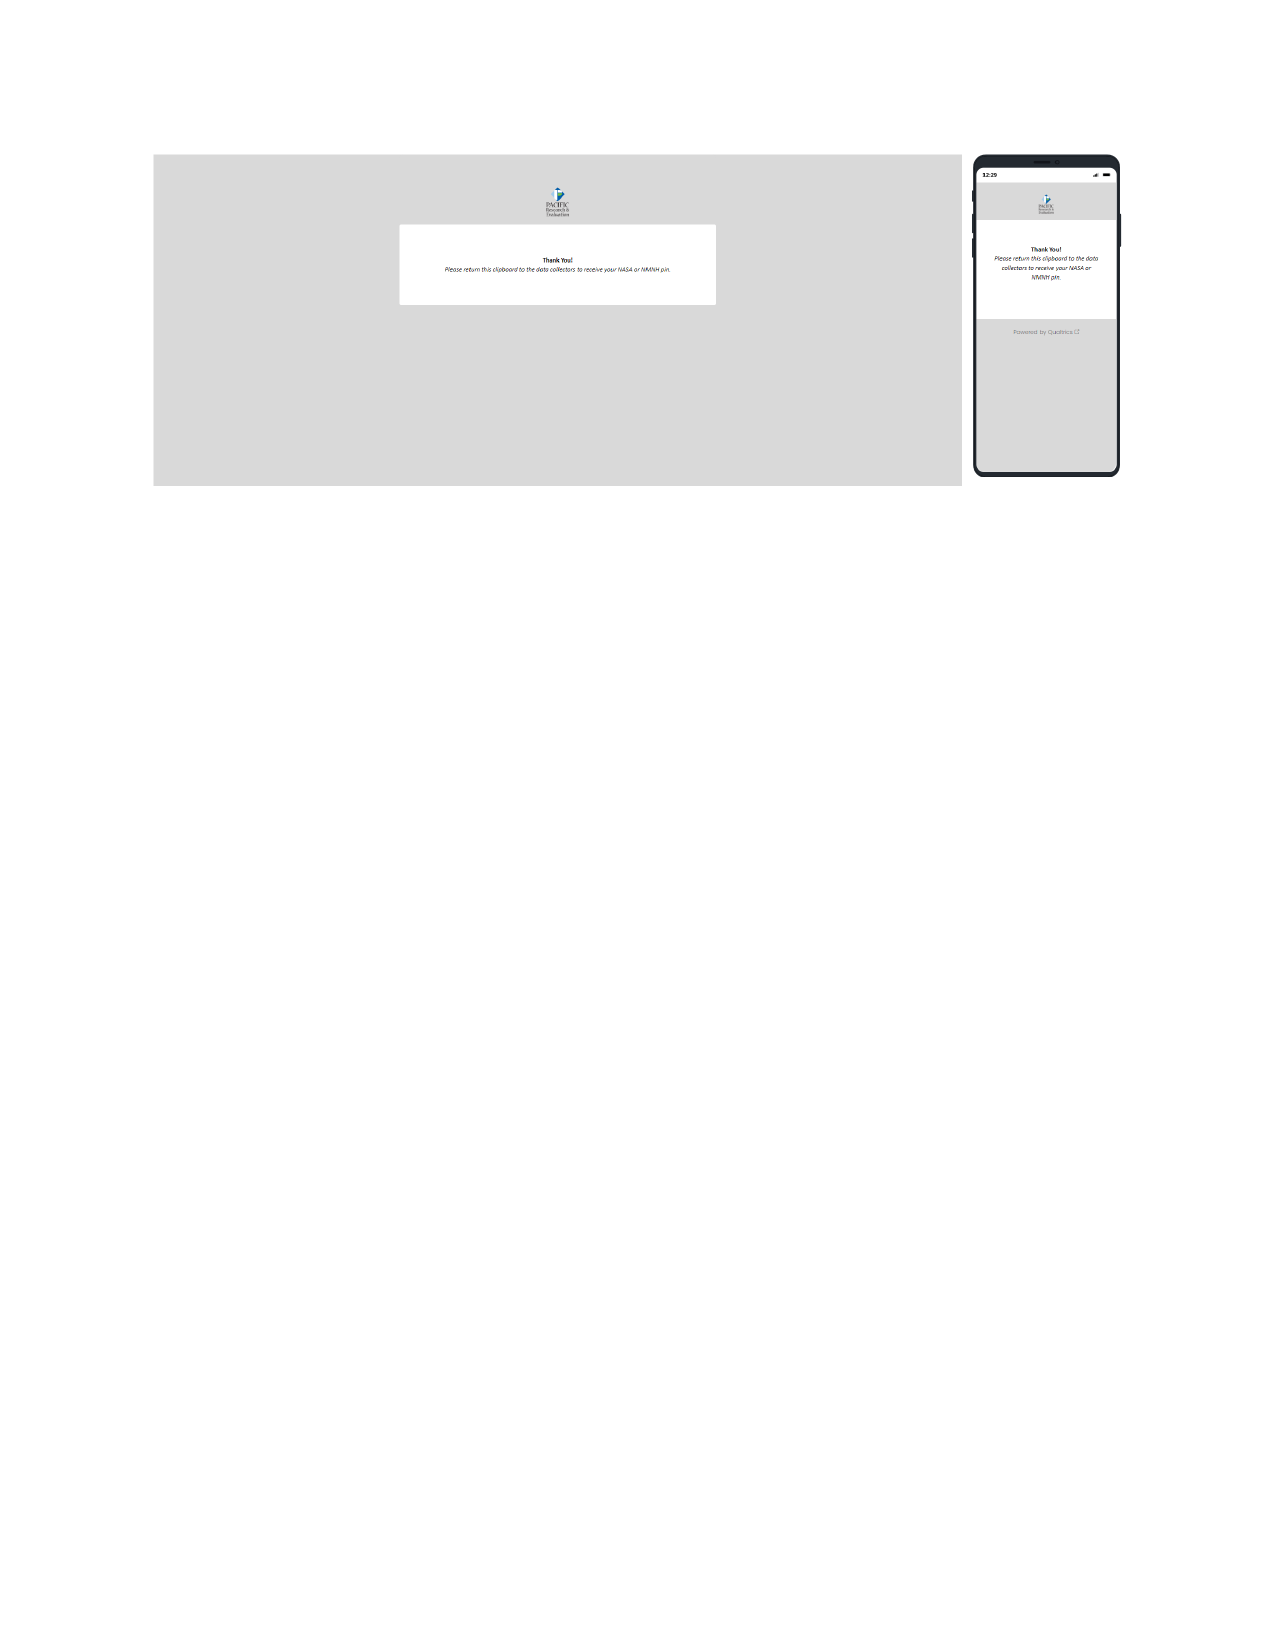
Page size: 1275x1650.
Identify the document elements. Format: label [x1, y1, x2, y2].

picture [150, 150, 1125, 486]
